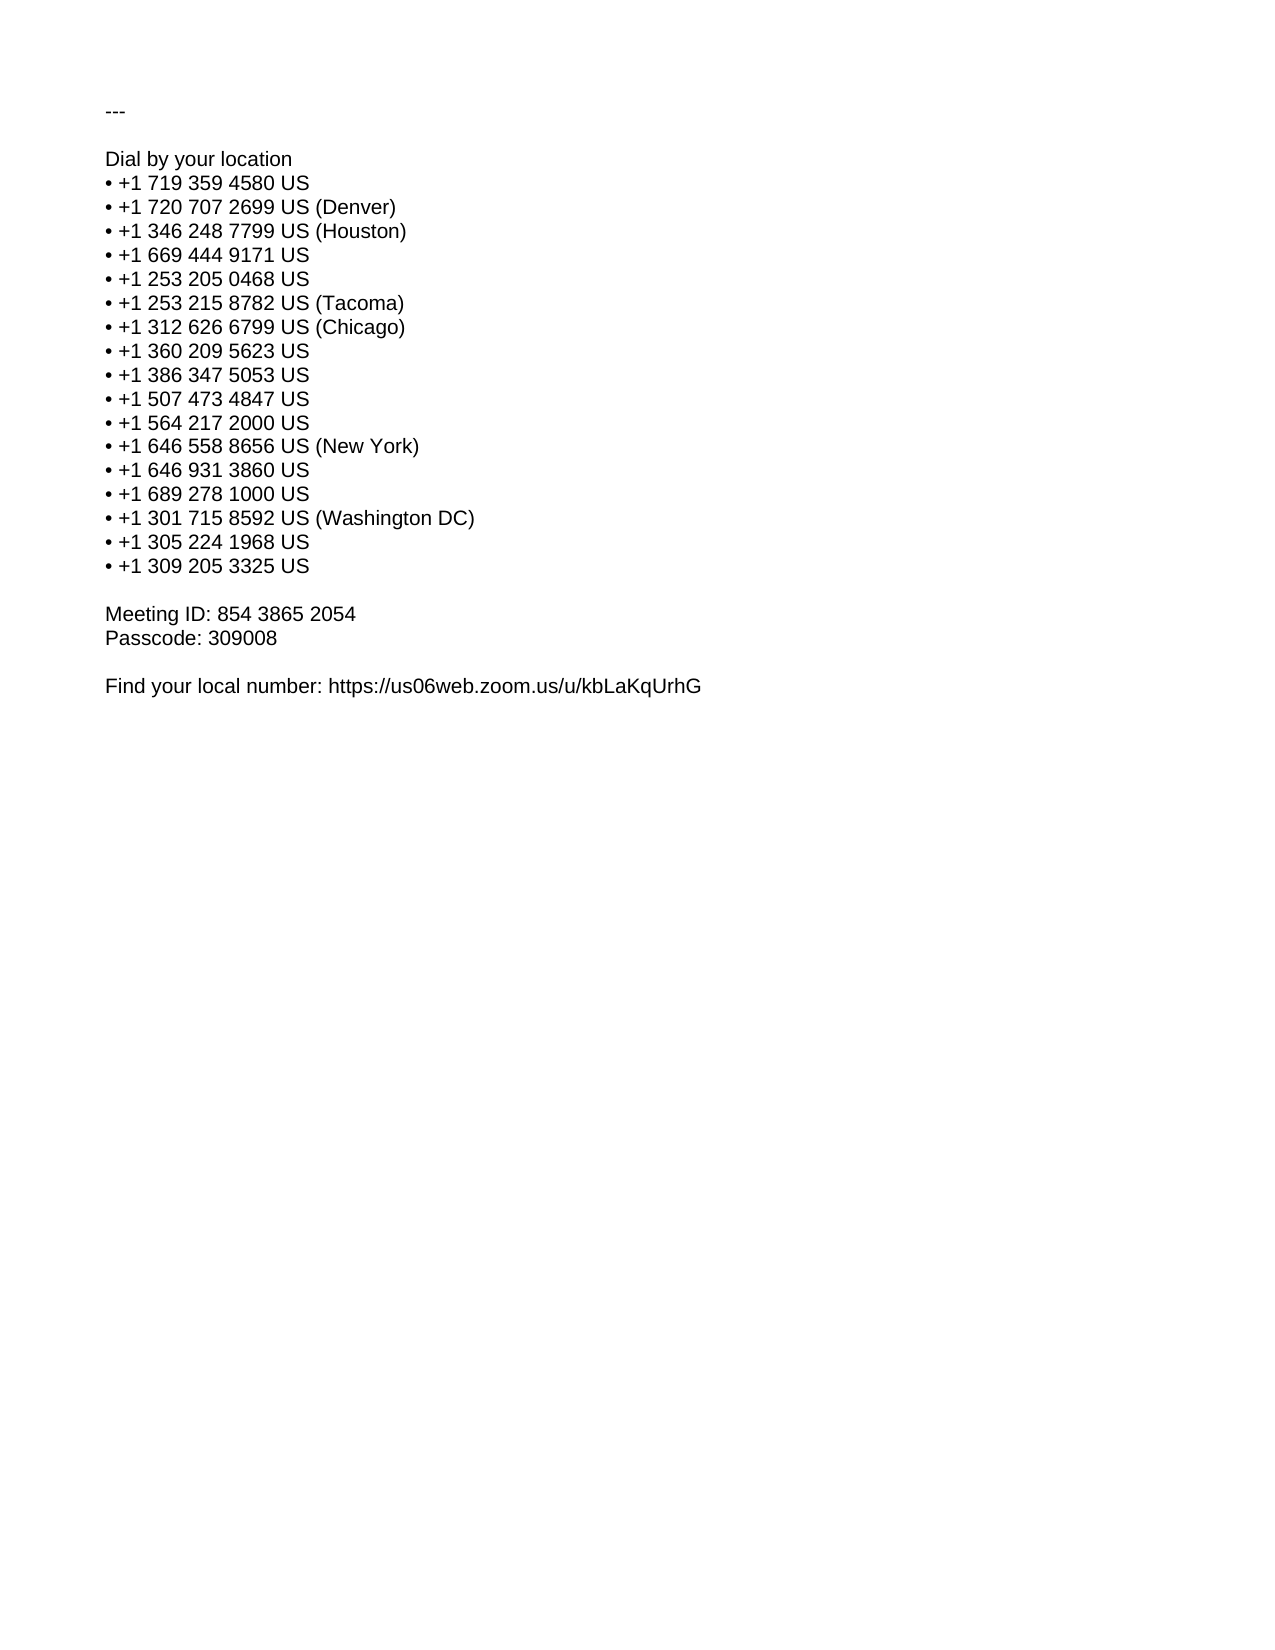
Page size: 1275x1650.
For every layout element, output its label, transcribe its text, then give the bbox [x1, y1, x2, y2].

text • +1 564 217 2000 US [105, 410, 1170, 434]
text • +1 346 248 7799 US (Houston) [105, 219, 1170, 243]
text Find your local number: https://us06web.zoom.us/u/kbLaKqUrhG [105, 674, 1170, 698]
text • +1 689 278 1000 US [105, 482, 1170, 506]
text • +1 720 707 2699 US (Denver) [105, 195, 1170, 219]
text • +1 669 444 9171 US [105, 243, 1170, 267]
text • +1 312 626 6799 US (Chicago) [105, 314, 1170, 338]
text • +1 386 347 5053 US [105, 362, 1170, 386]
text • +1 253 215 8782 US (Tacoma) [105, 291, 1170, 314]
text • +1 507 473 4847 US [105, 386, 1170, 410]
text • +1 719 359 4580 US [105, 171, 1170, 195]
text Dial by your location [105, 147, 1170, 171]
text Meeting ID: 854 3865 2054 [105, 602, 1170, 626]
text Passcode: 309008 [105, 626, 1170, 650]
text • +1 646 558 8656 US (New York) [105, 434, 1170, 458]
text • +1 360 209 5623 US [105, 338, 1170, 362]
text • +1 646 931 3860 US [105, 458, 1170, 482]
text • +1 309 205 3325 US [105, 554, 1170, 578]
text --- [105, 99, 1170, 123]
text • +1 253 205 0468 US [105, 267, 1170, 291]
text • +1 305 224 1968 US [105, 530, 1170, 554]
text • +1 301 715 8592 US (Washington DC) [105, 506, 1170, 530]
